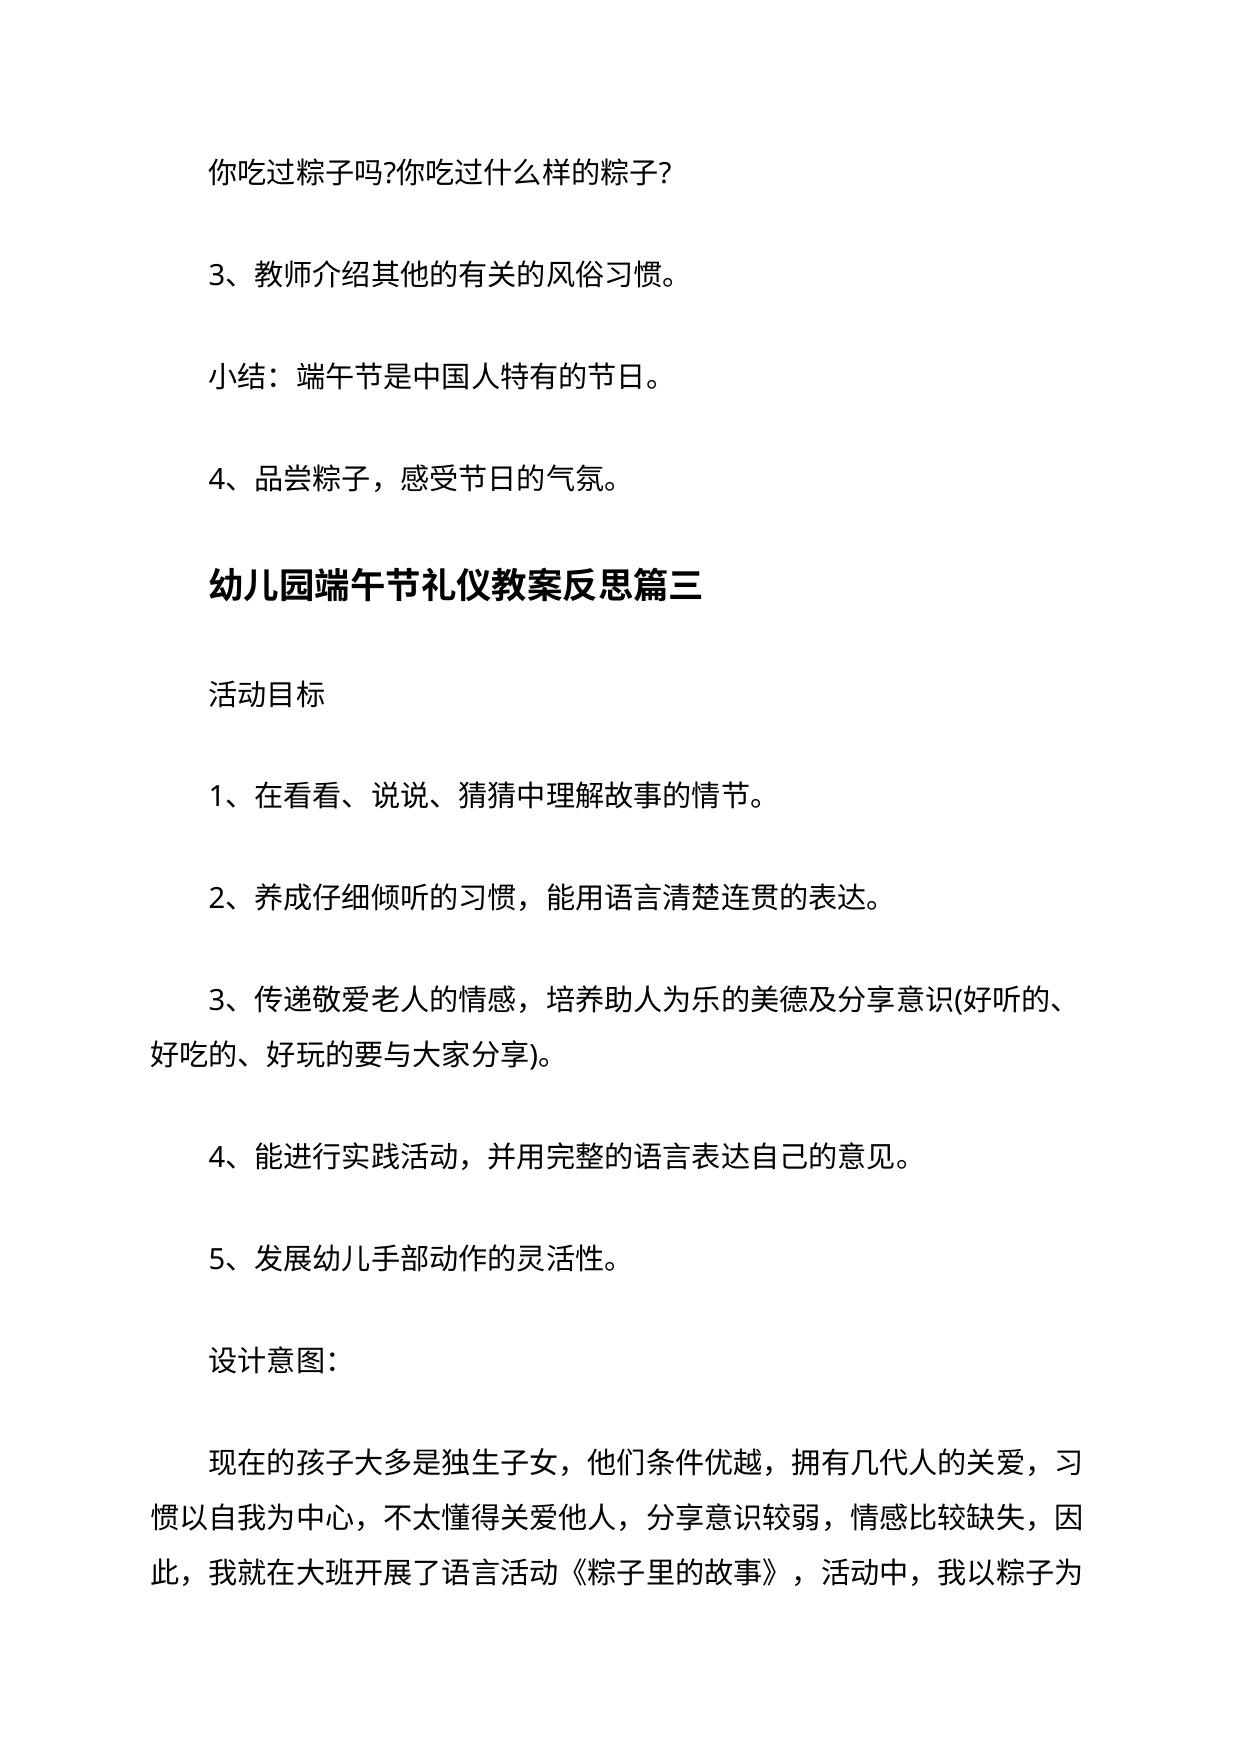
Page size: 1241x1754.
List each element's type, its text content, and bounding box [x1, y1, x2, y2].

text 设计意图： [150, 1338, 1090, 1380]
text 4、品尝粽子，感受节日的气氛。 [150, 456, 1090, 498]
text 3、教师介绍其他的有关的风俗习惯。 [150, 252, 1090, 294]
text 2、养成仔细倾听的习惯，能用语言清楚连贯的表达。 [150, 875, 1090, 917]
text 幼儿园端午节礼仪教案反思篇三 [150, 558, 1090, 609]
text 1、在看看、说说、猜猜中理解故事的情节。 [150, 773, 1090, 815]
text 4、能进行实践活动，并用完整的语言表达自己的意见。 [150, 1134, 1090, 1176]
text 5、发展幼儿手部动作的灵活性。 [150, 1236, 1090, 1278]
text 你吃过粽子吗?你吃过什么样的粽子? [150, 150, 1090, 192]
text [150, 1439, 1090, 1592]
text 小结：端午节是中国人特有的节日。 [150, 354, 1090, 396]
text 3、传递敬爱老人的情感，培养助人为乐的美德及分享意识(好听的、好吃的、好玩的要与大家分享)。 [150, 977, 1090, 1074]
text 活动目标 [150, 671, 1090, 713]
